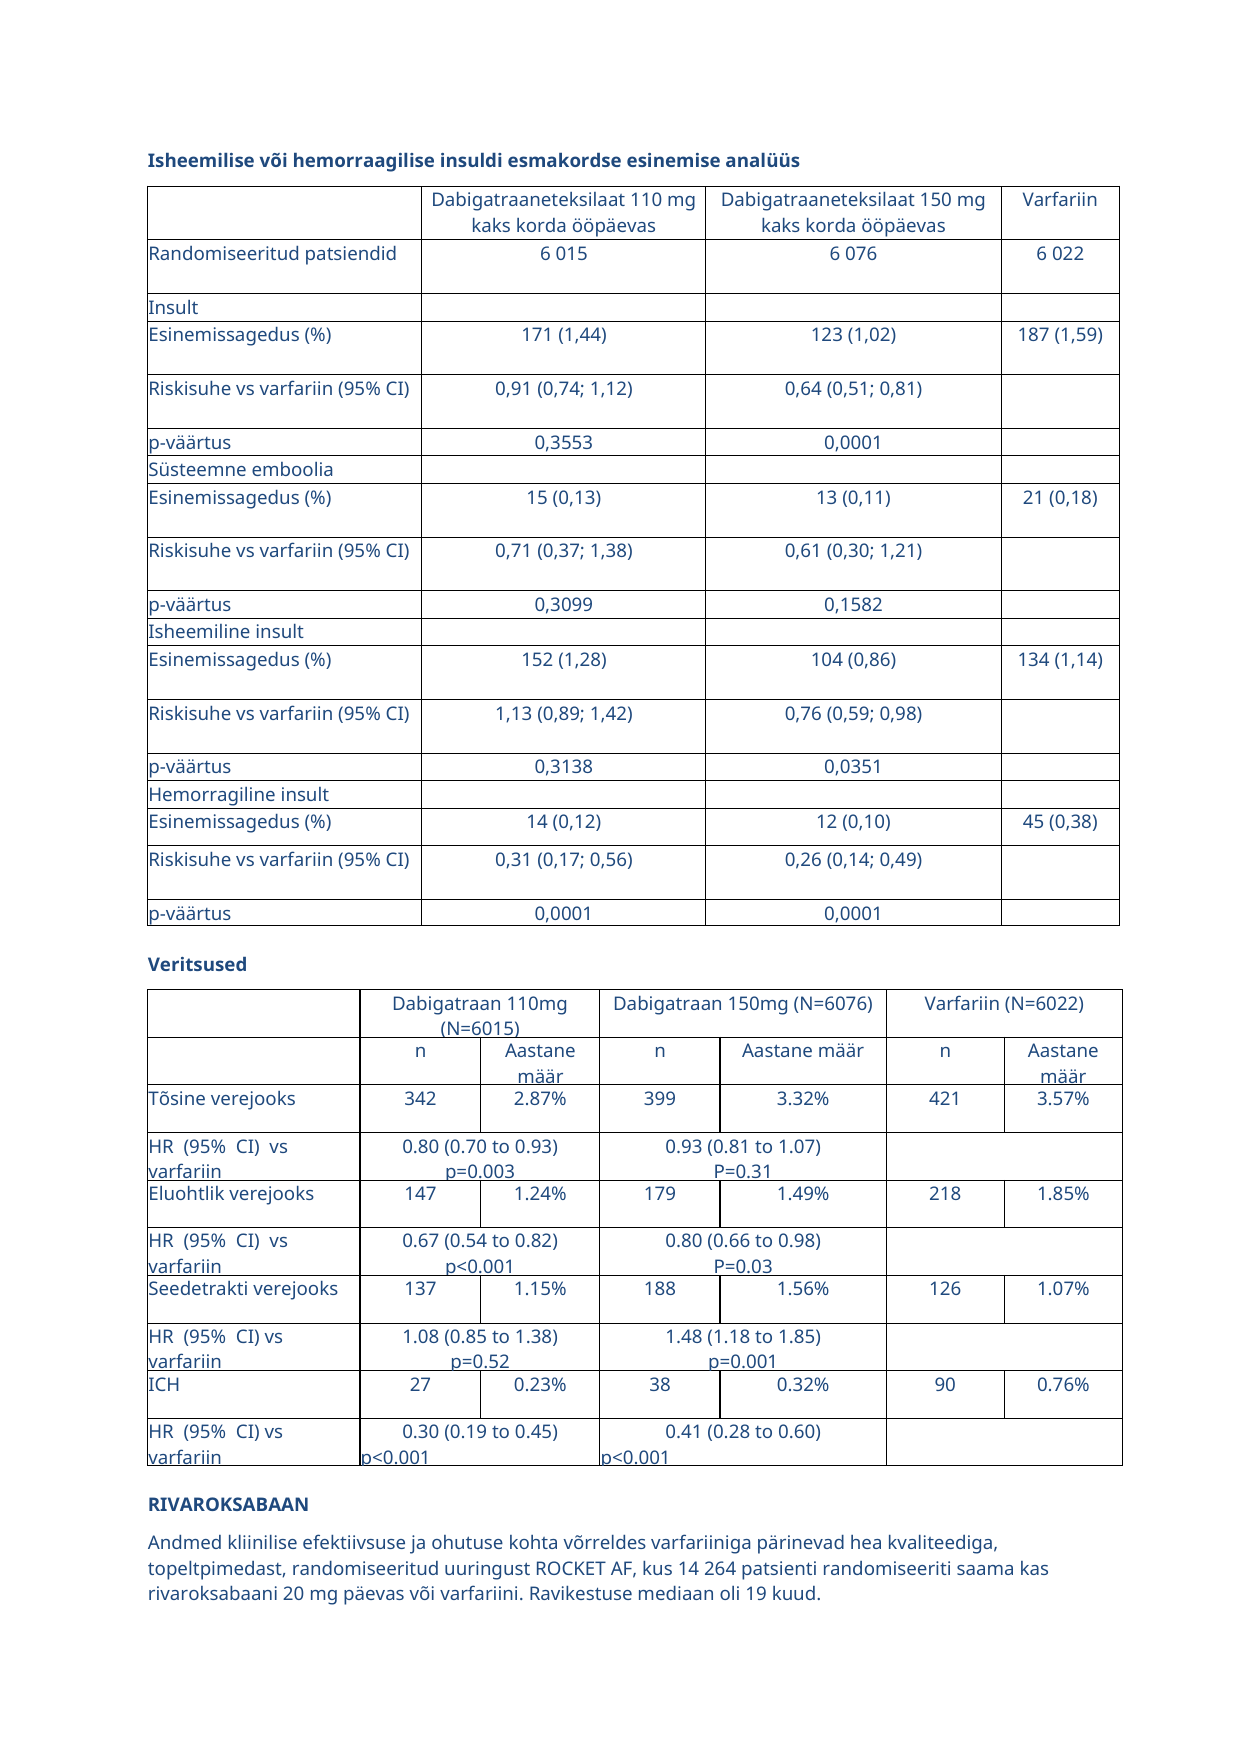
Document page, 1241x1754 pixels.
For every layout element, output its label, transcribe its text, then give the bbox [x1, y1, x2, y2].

table_cell 1.49% [721, 1181, 886, 1227]
table_header Dabigatraaneteksilaat 150 mg kaks korda ööpäevas [706, 187, 1001, 239]
table_cell Isheemiline insult [148, 619, 421, 645]
table_cell 152 (1,28) [422, 646, 705, 699]
table_cell [422, 456, 705, 483]
table_cell 90 [887, 1371, 1004, 1418]
table_cell varfariin [148, 1157, 359, 1180]
table_cell 137 [361, 1276, 480, 1322]
table_cell 187 (1,59) [1002, 322, 1119, 374]
table_cell 0,0001 [706, 900, 1001, 925]
table_cell 0.80 (0.66 to 0.98) [600, 1228, 886, 1252]
text Isheemilise või hemorraagilise insuldi esmakordse esinemise analüüs [148, 148, 1093, 173]
table_cell 104 (0,86) [706, 646, 1001, 699]
table_cell [1002, 375, 1119, 428]
table_cell [1002, 429, 1119, 455]
table_cell 123 (1,02) [706, 322, 1001, 374]
table_cell 0,3553 [422, 429, 705, 455]
table_cell [706, 619, 1001, 645]
table_cell [706, 781, 1001, 807]
table_cell 421 [887, 1085, 1004, 1132]
table_cell [422, 294, 705, 321]
table_cell 0,3138 [422, 754, 705, 780]
table_cell p<0.001 [361, 1253, 599, 1275]
table_cell 0.32% [721, 1371, 886, 1418]
table_cell 1.08 (0.85 to 1.38) [361, 1324, 599, 1348]
table_cell 1.24% [481, 1181, 599, 1227]
table_cell 0,1582 [706, 591, 1001, 618]
table_cell varfariin [148, 1253, 359, 1275]
table_cell HR (95% CI) vs varfariin [148, 1228, 359, 1252]
table_cell p<0.001 [361, 1443, 599, 1465]
table_cell 179 [600, 1181, 719, 1227]
table_cell 14 (0,12) [422, 809, 705, 845]
table_cell 0,3099 [422, 591, 705, 618]
table_cell 342 [361, 1085, 480, 1132]
table_cell Eluohtlik verejooks [148, 1181, 359, 1227]
table_cell varfariin [148, 1443, 359, 1465]
table_cell 6 022 [1002, 240, 1119, 293]
table_cell 1.07% [1005, 1276, 1122, 1322]
table_cell P=0.31 [600, 1157, 886, 1180]
table_cell [887, 1324, 1122, 1370]
table_cell 3.32% [721, 1085, 886, 1132]
table_cell 1.15% [481, 1276, 599, 1322]
table_header Dabigatraan 150mg (N=6076) [600, 990, 886, 1037]
table_cell 6 076 [706, 240, 1001, 293]
table_cell p-väärtus [148, 900, 421, 925]
text RIVAROKSABAAN [148, 1491, 1093, 1517]
table_cell Riskisuhe vs varfariin (95% CI) [148, 700, 421, 753]
table_cell p=0.52 [361, 1348, 599, 1370]
table_cell Tõsine verejooks [148, 1085, 359, 1132]
table_cell n [887, 1038, 1004, 1084]
table_cell Aastane määr [721, 1038, 886, 1084]
table_cell [148, 1038, 359, 1084]
table_cell P=0.03 [600, 1253, 886, 1275]
table_cell p-väärtus [148, 591, 421, 618]
table_cell 0.41 (0.28 to 0.60) [600, 1419, 886, 1443]
table_cell 6 015 [422, 240, 705, 293]
table_cell Insult [148, 294, 421, 321]
table_cell ICH [148, 1371, 359, 1418]
table_cell Aastane määr [1005, 1038, 1122, 1084]
table_cell 1,13 (0,89; 1,42) [422, 700, 705, 753]
table_cell 126 [887, 1276, 1004, 1322]
table_cell 0,0351 [706, 754, 1001, 780]
table_cell 21 (0,18) [1002, 484, 1119, 537]
table_cell 218 [887, 1181, 1004, 1227]
table_cell [422, 619, 705, 645]
table_cell 15 (0,13) [422, 484, 705, 537]
table_cell Aastane määr [481, 1038, 599, 1084]
table_cell p<0.001 [600, 1443, 886, 1465]
table_cell [1002, 294, 1119, 321]
table_cell 13 (0,11) [706, 484, 1001, 537]
table_cell 0.67 (0.54 to 0.82) [361, 1228, 599, 1252]
table_cell Esinemissagedus (%) [148, 646, 421, 699]
table_cell Hemorragiline insult [148, 781, 421, 807]
table_cell 2.87% [481, 1085, 599, 1132]
table_cell 1.48 (1.18 to 1.85) [600, 1324, 886, 1348]
table_cell Riskisuhe vs varfariin (95% CI) [148, 846, 421, 899]
table_cell 0.76% [1005, 1371, 1122, 1418]
table_cell Seedetrakti verejooks [148, 1276, 359, 1322]
table_cell 0,31 (0,17; 0,56) [422, 846, 705, 899]
table_cell [706, 294, 1001, 321]
table_cell [1002, 781, 1119, 807]
table_header [148, 990, 359, 1037]
table_cell Esinemissagedus (%) [148, 809, 421, 845]
table_cell 0.23% [481, 1371, 599, 1418]
table_cell Riskisuhe vs varfariin (95% CI) [148, 538, 421, 590]
table_cell Randomiseeritud patsiendid [148, 240, 421, 293]
table_cell Riskisuhe vs varfariin (95% CI) [148, 375, 421, 428]
table_cell Esinemissagedus (%) [148, 322, 421, 374]
table_cell 188 [600, 1276, 719, 1322]
table_cell 0,0001 [422, 900, 705, 925]
table_cell 45 (0,38) [1002, 809, 1119, 845]
table_cell 0,0001 [706, 429, 1001, 455]
table_cell 0.80 (0.70 to 0.93) [361, 1133, 599, 1157]
table_cell [887, 1133, 1122, 1180]
table_header Dabigatraaneteksilaat 110 mg kaks korda ööpäevas [422, 187, 705, 239]
table_cell 27 [361, 1371, 480, 1418]
table_cell HR (95% CI) vs varfariin [148, 1419, 359, 1443]
table_cell HR (95% CI) vs [148, 1133, 359, 1157]
table_cell 134 (1,14) [1002, 646, 1119, 699]
table_cell 147 [361, 1181, 480, 1227]
table_cell [1002, 754, 1119, 780]
table_cell [1002, 846, 1119, 899]
table_cell p-väärtus [148, 429, 421, 455]
table_cell [1002, 900, 1119, 925]
table_cell 0,64 (0,51; 0,81) [706, 375, 1001, 428]
table_cell 0,61 (0,30; 1,21) [706, 538, 1001, 590]
table_cell 1.85% [1005, 1181, 1122, 1227]
table_cell 1.56% [721, 1276, 886, 1322]
table_cell [1002, 700, 1119, 753]
table_header Varfariin (N=6022) [887, 990, 1122, 1037]
table_cell varfariin [148, 1348, 359, 1370]
table_header [148, 187, 421, 239]
table_cell 171 (1,44) [422, 322, 705, 374]
table_cell 0.30 (0.19 to 0.45) [361, 1419, 599, 1443]
table_cell 0,26 (0,14; 0,49) [706, 846, 1001, 899]
table_cell 12 (0,10) [706, 809, 1001, 845]
table_header Dabigatraan 110mg (N=6015) [361, 990, 599, 1037]
table_cell [1002, 538, 1119, 590]
table_cell 0.93 (0.81 to 1.07) [600, 1133, 886, 1157]
table_cell [1002, 591, 1119, 618]
table_cell Esinemissagedus (%) [148, 484, 421, 537]
table_cell 0,76 (0,59; 0,98) [706, 700, 1001, 753]
table_cell 0,71 (0,37; 1,38) [422, 538, 705, 590]
table_cell [706, 456, 1001, 483]
table_cell p-väärtus [148, 754, 421, 780]
table_cell 3.57% [1005, 1085, 1122, 1132]
table_cell 399 [600, 1085, 719, 1132]
table_cell p=0.003 [361, 1157, 599, 1180]
table_cell Süsteemne emboolia [148, 456, 421, 483]
table_header Varfariin [1002, 187, 1119, 239]
table_cell n [600, 1038, 719, 1084]
table_cell n [361, 1038, 480, 1084]
table_cell [887, 1419, 1122, 1465]
table_cell [887, 1228, 1122, 1275]
text Andmed kliinilise efektiivsuse ja ohutuse kohta võrreldes varfariiniga pärinevad hea kvaliteediga, topeltpimedast, randomiseeritud uuringust ROCKET AF, kus 14 264 patsienti randomiseeriti saama kas rivaroksabaani 20 mg päevas või varfariini. Ravikestuse mediaan oli 19 kuud. [148, 1529, 1093, 1606]
table_cell HR (95% CI) vs [148, 1324, 359, 1348]
text Veritsused [148, 951, 1093, 977]
table_cell [1002, 619, 1119, 645]
table_cell [1002, 456, 1119, 483]
table_cell [422, 781, 705, 807]
table_cell 0,91 (0,74; 1,12) [422, 375, 705, 428]
table_cell p=0.001 [600, 1348, 886, 1370]
table_cell 38 [600, 1371, 719, 1418]
